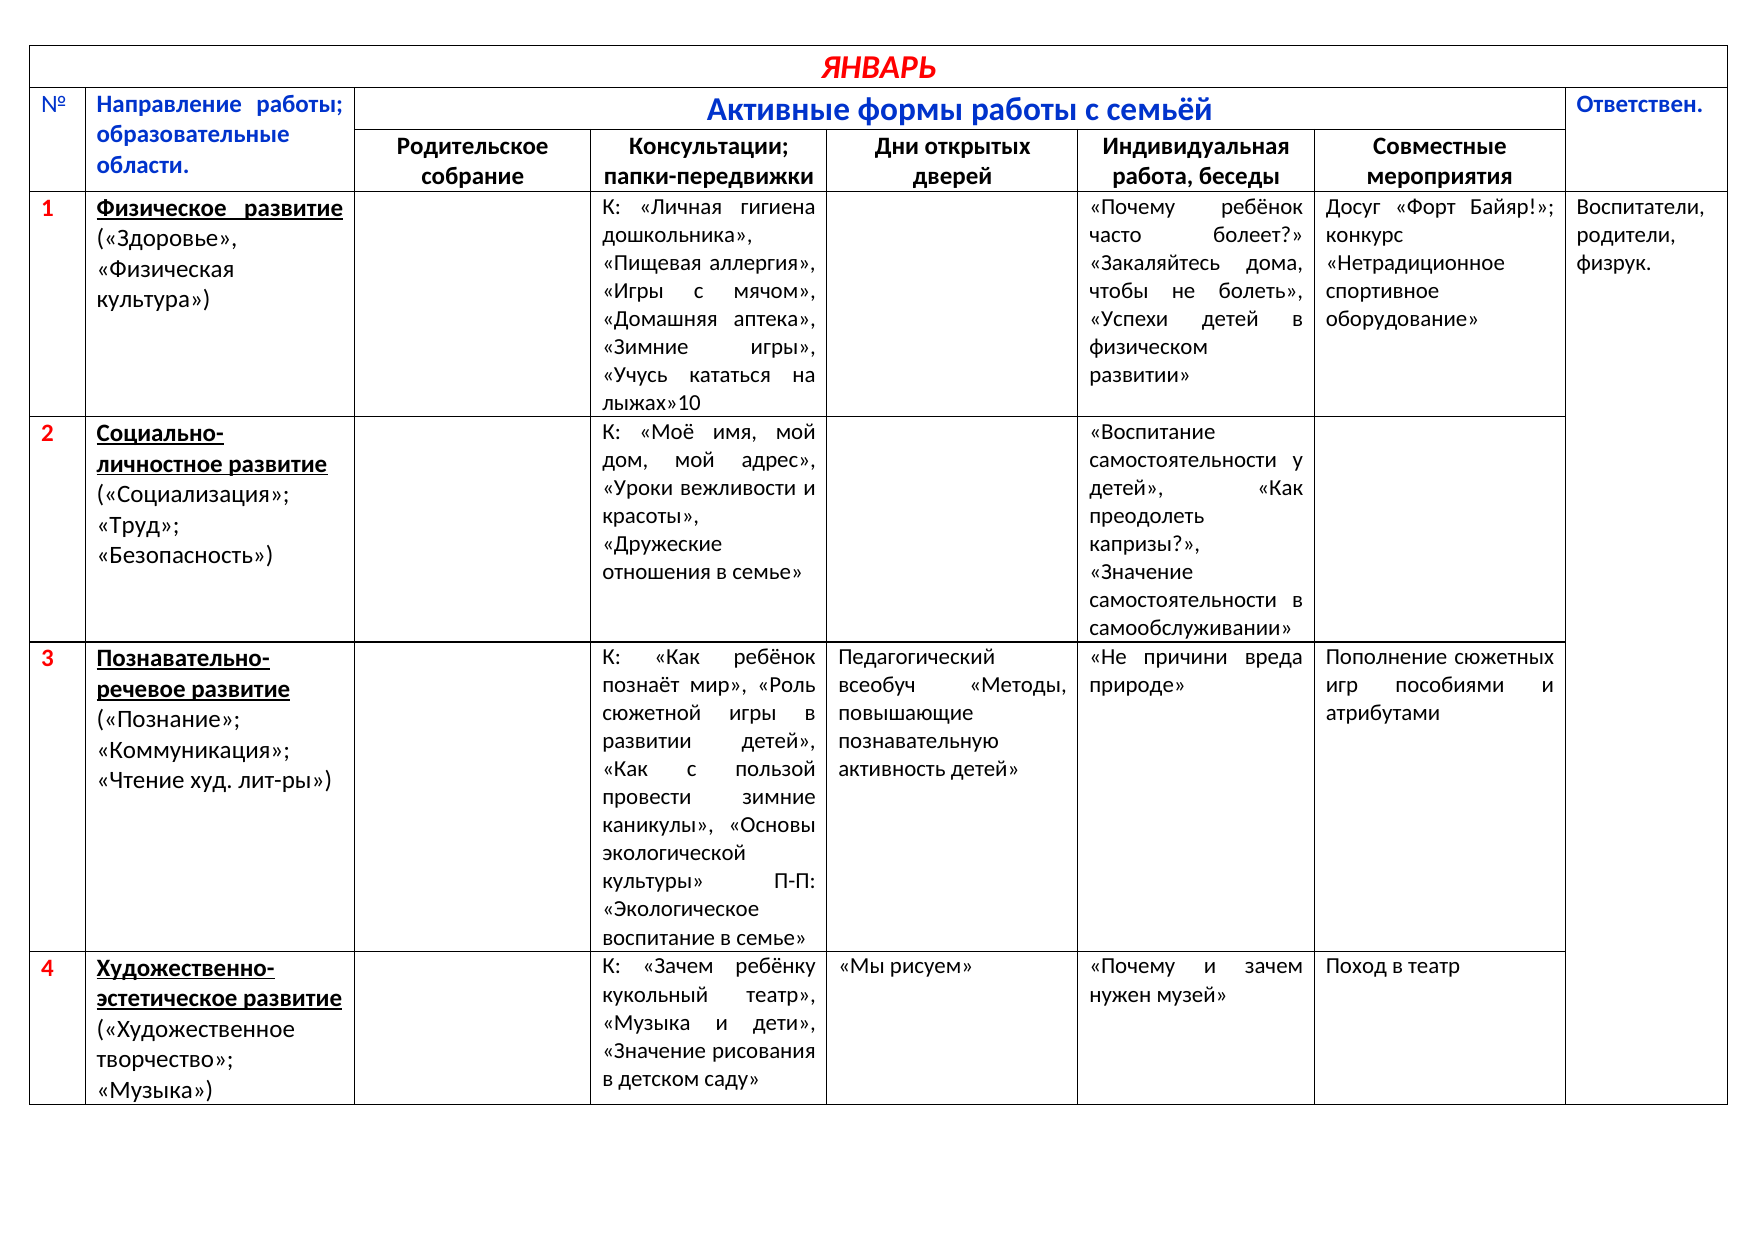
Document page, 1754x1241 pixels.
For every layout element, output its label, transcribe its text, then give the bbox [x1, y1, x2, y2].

table_cell Активные формы работы с семьёй [355, 88, 1565, 129]
table_cell 3 [30, 643, 85, 951]
table_cell Художественно-эстетическое развитие («Художественное творчество»; «Музыка») [86, 952, 354, 1104]
table_header ЯНВАРЬ [30, 46, 1727, 87]
table_cell «Не причини вреда природе» [1078, 643, 1314, 951]
table_cell Индивидуальная работа, беседы [1078, 130, 1314, 191]
table_cell [355, 192, 590, 416]
table_cell К: «Зачем ребёнку кукольный театр», «Музыка и дети», «Значение рисования в детском саду» [591, 952, 826, 1104]
table_cell [827, 417, 1077, 641]
table_cell Совместные мероприятия [1315, 130, 1565, 191]
table_cell Досуг «Форт Байяр!»; конкурс «Нетрадиционное спортивное оборудование» [1315, 192, 1565, 416]
table_cell К: «Личная гигиена дошкольника», «Пищевая аллергия», «Игры с мячом», «Домашняя аптека», «Зимние игры», «Учусь кататься на лыжах»10 [591, 192, 826, 416]
table_cell [1315, 417, 1565, 641]
table_cell 2 [30, 417, 85, 641]
table_cell Пополнение сюжетных игр пособиями и атрибутами [1315, 643, 1565, 951]
table_cell [355, 643, 590, 951]
table_cell 4 [30, 952, 85, 1104]
table_cell Познавательно-речевое развитие («Познание»; «Коммуникация»; «Чтение худ. лит-ры») [86, 643, 354, 951]
table_cell [355, 952, 590, 1104]
table_cell Социально-личностное развитие («Социализация»; «Труд»; «Безопасность») [86, 417, 354, 641]
table_cell Физическое развитие («Здоровье», «Физическая культура») [86, 192, 354, 416]
table_cell «Воспитание самостоятельности у детей», «Как преодолеть капризы?», «Значение самостоятельности в самообслуживании» [1078, 417, 1314, 641]
table_cell Ответствен. [1566, 88, 1727, 191]
table_cell [827, 192, 1077, 416]
table_cell К: «Моё имя, мой дом, мой адрес», «Уроки вежливости и красоты», «Дружеские отношения в семье» [591, 417, 826, 641]
table_cell Консультации; папки-передвижки [591, 130, 826, 191]
table_cell 1 [30, 192, 85, 416]
table_cell «Почему ребёнок часто болеет?» «Закаляйтесь дома, чтобы не болеть», «Успехи детей в физическом развитии» [1078, 192, 1314, 416]
table_cell «Почему и зачем нужен музей» [1078, 952, 1314, 1104]
table_cell К: «Как ребёнок познаёт мир», «Роль сюжетной игры в развитии детей», «Как с пользой провести зимние каникулы», «Основы экологической культуры» П-П: «Экологическое воспитание в семье» [591, 643, 826, 951]
table_cell [355, 417, 590, 641]
table_cell Направление работы; образовательные области. [86, 88, 354, 191]
table_cell Дни открытых дверей [827, 130, 1077, 191]
table_cell № [30, 88, 85, 191]
table_cell Поход в театр [1315, 952, 1565, 1104]
table_cell Педагогический всеобуч «Методы, повышающие познавательную активность детей» [827, 643, 1077, 951]
table_cell «Мы рисуем» [827, 952, 1077, 1104]
table_cell Воспитатели, родители, физрук. [1566, 192, 1727, 1104]
table_cell Родительское собрание [355, 130, 590, 191]
